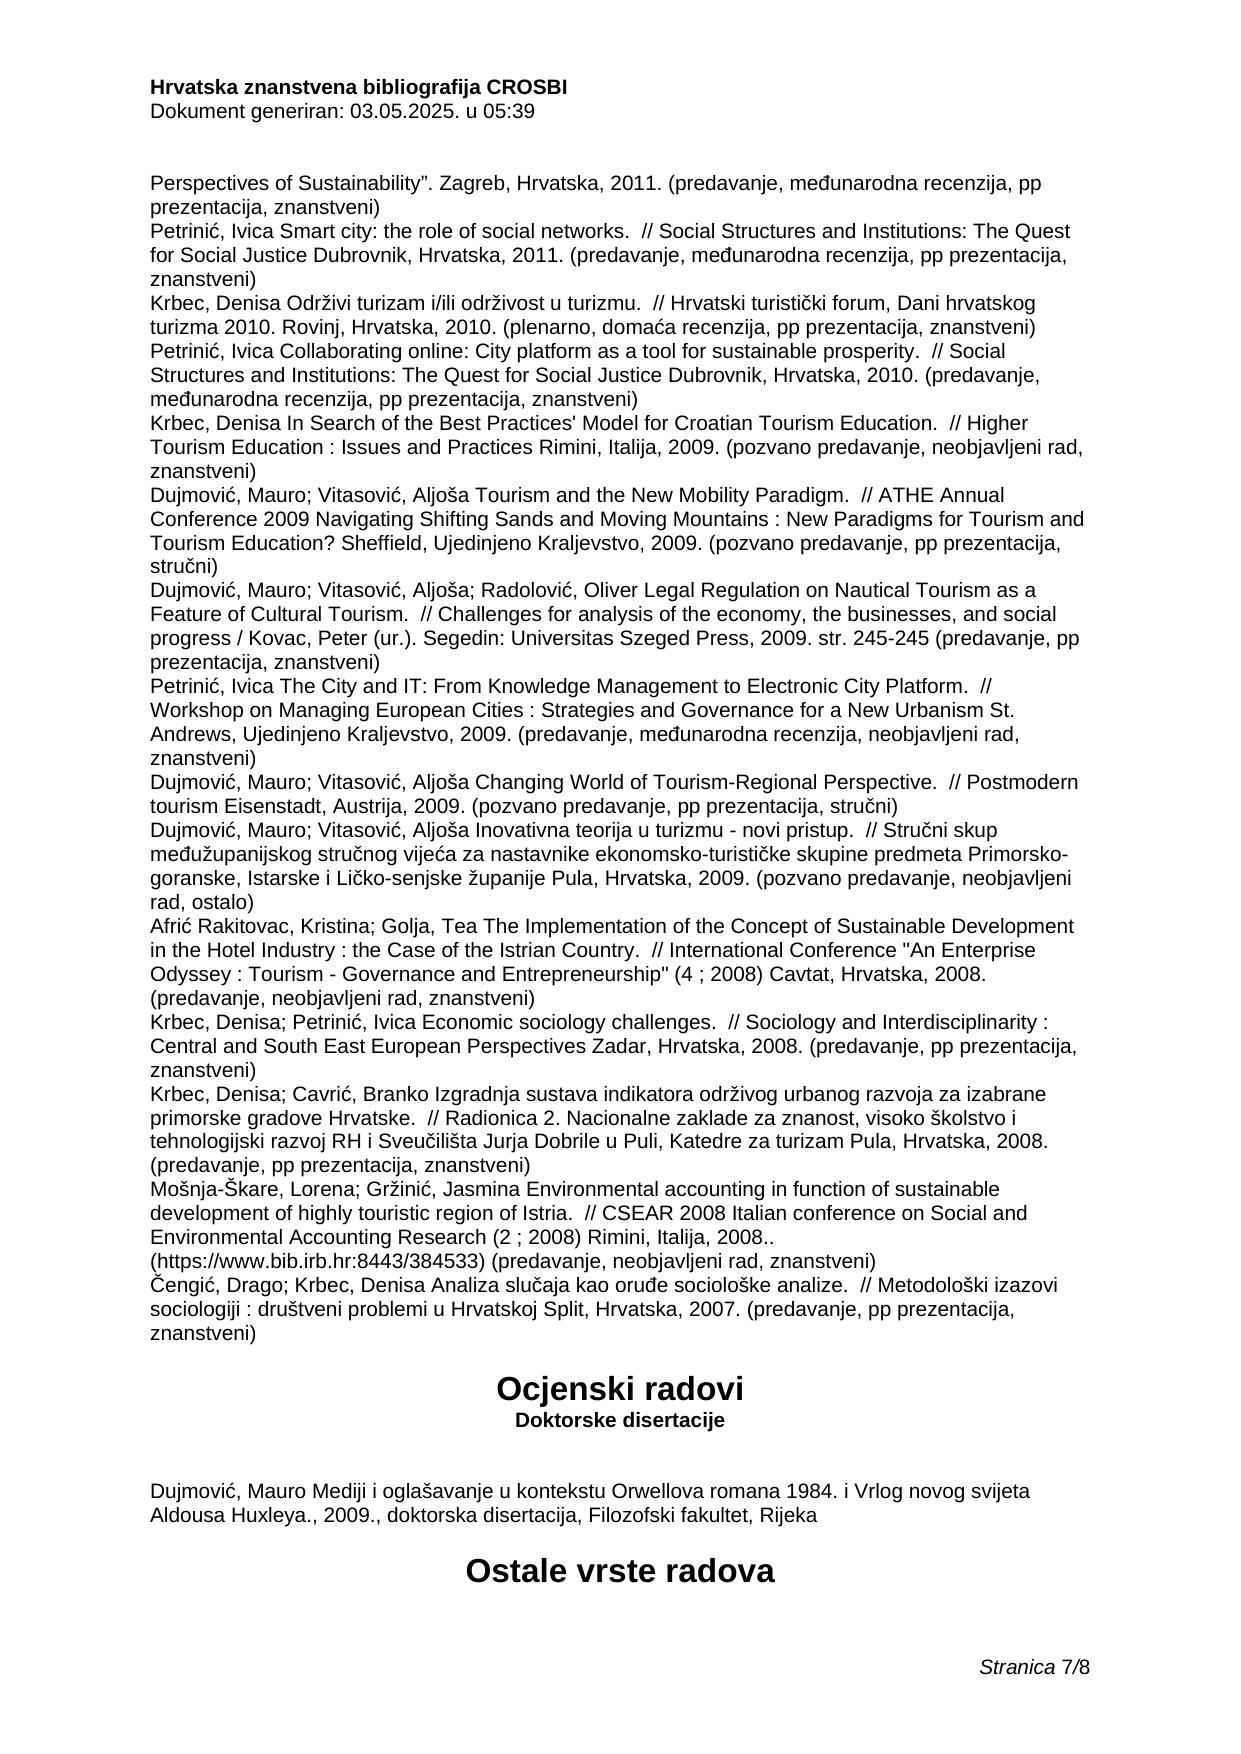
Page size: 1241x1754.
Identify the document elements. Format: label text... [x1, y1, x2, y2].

text Dujmović, Mauro; Vitasović, Aljoša [150, 818, 1090, 914]
text Čengić, Drago; Krbec, Denisa [150, 1273, 1090, 1345]
text Dujmović, Mauro; Vitasović, Aljoša [150, 482, 1090, 578]
text Petrinić, Ivica [150, 339, 1090, 411]
text Krbec, Denisa; Cavrić, Branko [150, 1081, 1090, 1177]
subtitle Doktorske disertacije [150, 1407, 1090, 1431]
text Afrić Rakitovac, Kristina; Golja, Tea [150, 914, 1090, 1009]
text Dujmović, Mauro; Vitasović, Aljoša [150, 770, 1090, 818]
subtitle Ostale vrste radova [150, 1551, 1090, 1589]
text Petrinić, Ivica [150, 674, 1090, 770]
text Dujmović, Mauro [150, 1479, 1090, 1527]
text Dujmović, Mauro; Vitasović, Aljoša; Radolović, Oliver [150, 578, 1090, 674]
subtitle Ocjenski radovi [150, 1369, 1090, 1407]
text Petrinić, Ivica [150, 171, 1090, 219]
text Krbec, Denisa [150, 291, 1090, 339]
text Mošnja-Škare, Lorena; Gržinić, Jasmina [150, 1177, 1090, 1273]
text Krbec, Denisa [150, 411, 1090, 482]
text Petrinić, Ivica [150, 219, 1090, 291]
text Krbec, Denisa; Petrinić, Ivica [150, 1009, 1090, 1081]
